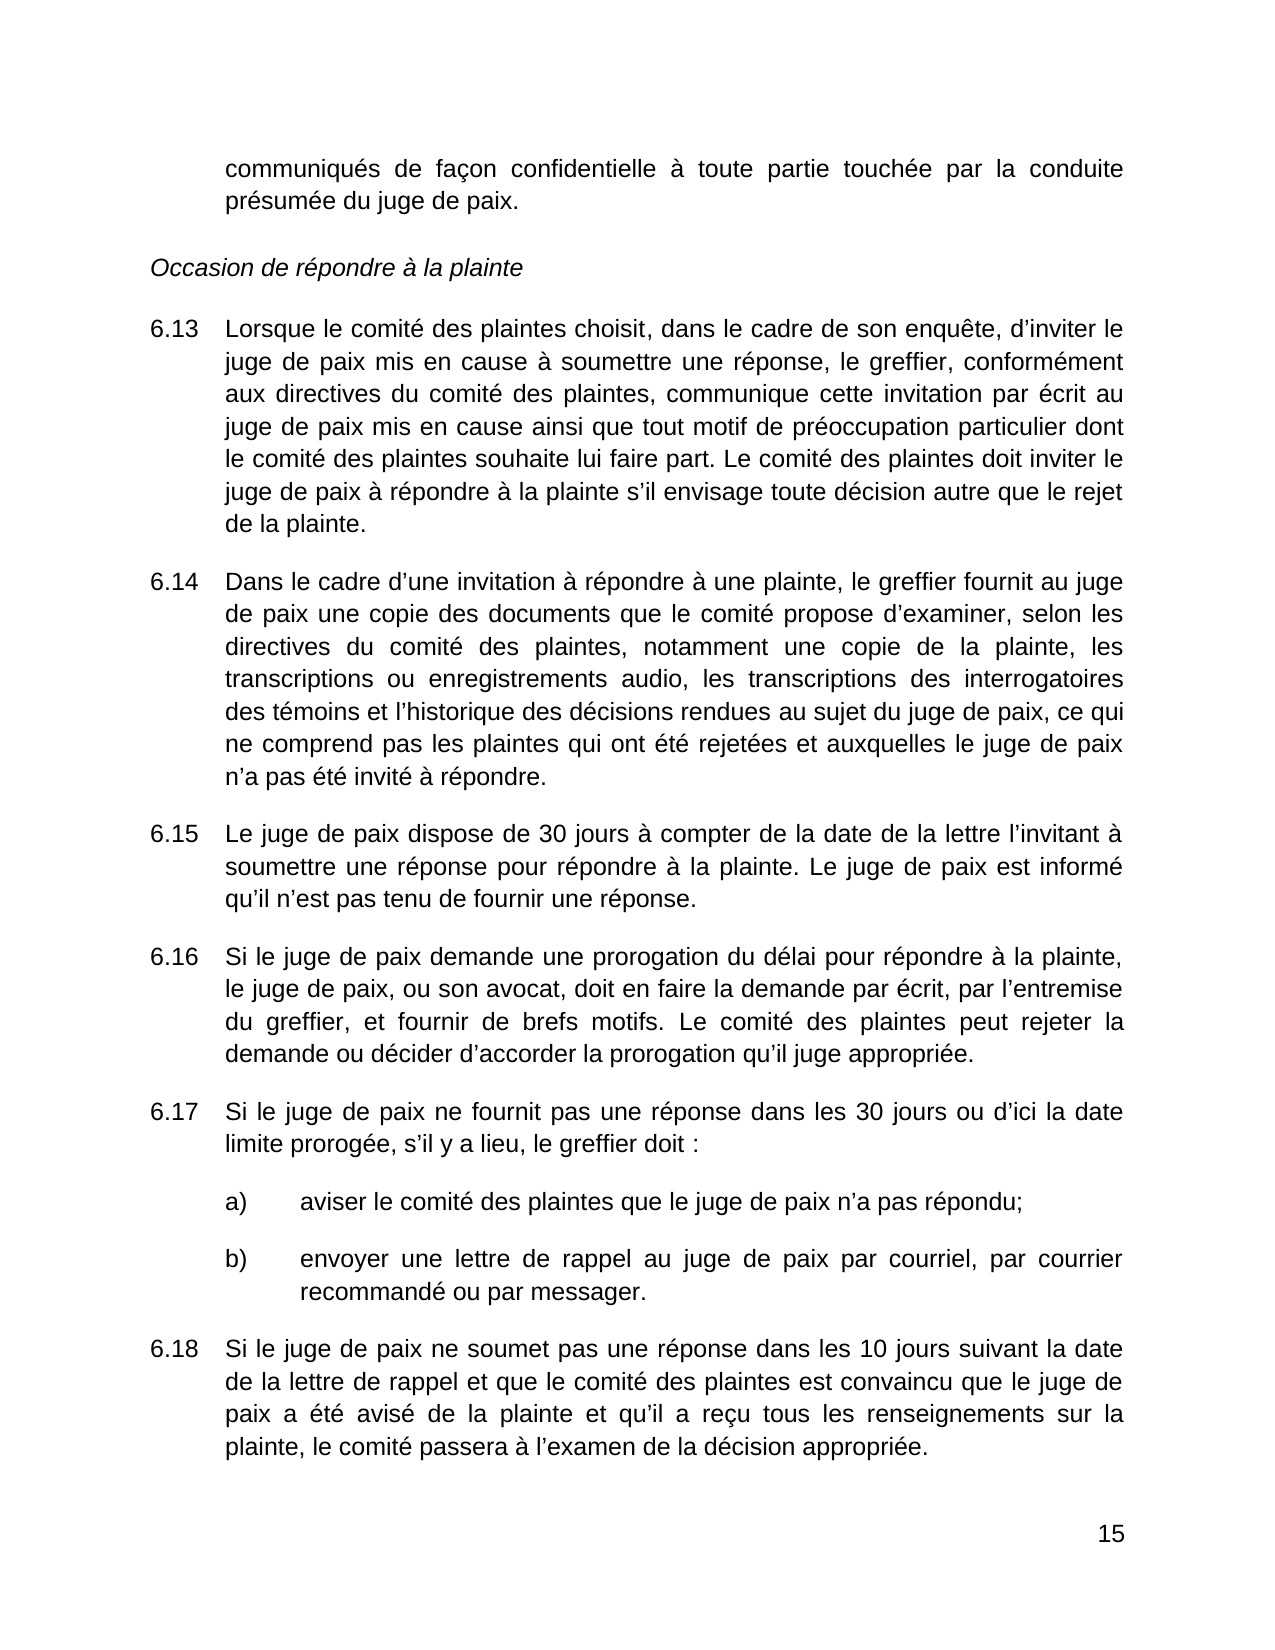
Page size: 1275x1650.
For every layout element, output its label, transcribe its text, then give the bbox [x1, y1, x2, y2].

text envoyer une lettre de rappel au juge de paix par courriel, par courrier recommandé ou par messager. [225, 1241, 1125, 1306]
subtitle Occasion de répondre à la plainte [150, 252, 1125, 281]
text Si le juge de paix ne fournit pas une réponse dans les 30 jours ou d’ici la date limite prorogée, s’il y a lieu, le greffier doit : [150, 1093, 1125, 1158]
text Lorsque le comité des plaintes choisit, dans le cadre de son enquête, d’inviter le juge de paix mis en cause à soumettre une réponse, le greffier, conformément aux directives du comité des plaintes, communique cette invitation par écrit au juge de paix mis en cause ainsi que tout motif de préoccupation particulier dont le comité des plaintes souhaite lui faire part. Le comité des plaintes doit inviter le juge de paix à répondre à la plainte s’il envisage toute décision autre que le rejet de la plainte. [150, 311, 1125, 538]
text Si le juge de paix demande une prorogation du délai pour répondre à la plainte, le juge de paix, ou son avocat, doit en faire la demande par écrit, par l’entremise du greffier, et fournir de brefs motifs. Le comité des plaintes peut rejeter la demande ou décider d’accorder la prorogation qu’il juge appropriée. [150, 938, 1125, 1068]
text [150, 150, 1125, 215]
text Le juge de paix dispose de 30 jours à compter de la date de la lettre l’invitant à soumettre une réponse pour répondre à la plainte. Le juge de paix est informé qu’il n’est pas tenu de fournir une réponse. [150, 816, 1125, 913]
text aviser le comité des plaintes que le juge de paix n’a pas répondu; [225, 1183, 1125, 1216]
text Si le juge de paix ne soumet pas une réponse dans les 10 jours suivant la date de la lettre de rappel et que le comité des plaintes est convaincu que le juge de paix a été avisé de la plainte et qu’il a reçu tous les renseignements sur la plainte, le comité passera à l’examen de la décision appropriée. [150, 1331, 1125, 1461]
text Dans le cadre d’une invitation à répondre à une plainte, le greffier fournit au juge de paix une copie des documents que le comité propose d’examiner, selon les directives du comité des plaintes, notamment une copie de la plainte, les transcriptions ou enregistrements audio, les transcriptions des interrogatoires des témoins et l’historique des décisions rendues au sujet du juge de paix, ce qui ne comprend pas les plaintes qui ont été rejetées et auxquelles le juge de paix n’a pas été invité à répondre. [150, 563, 1125, 791]
